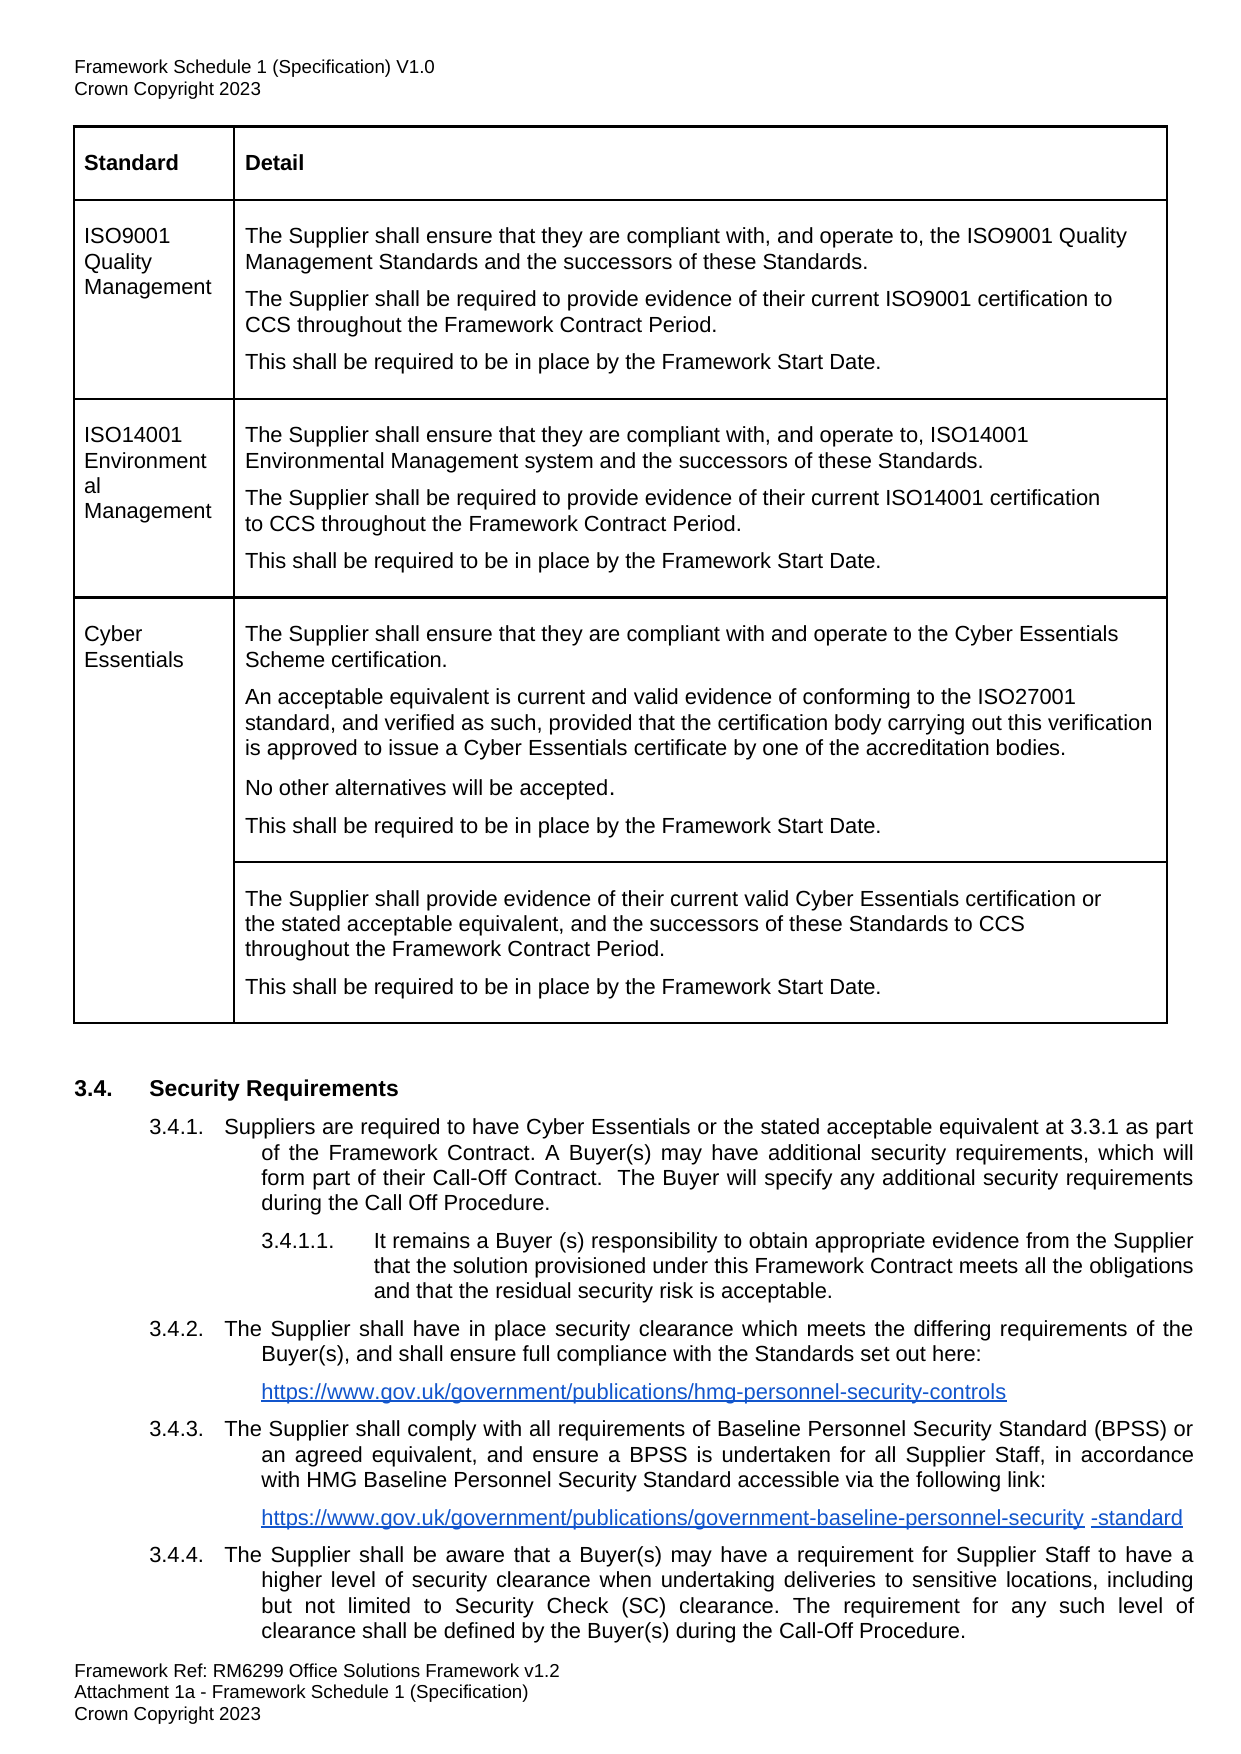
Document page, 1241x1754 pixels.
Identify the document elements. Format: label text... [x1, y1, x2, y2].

table_cell Cyber Essentials [75, 599, 233, 1022]
table_cell The Supplier shall ensure that they are compliant with and operate to the Cyber Essentials Scheme certification. An acceptable equivalent is current and valid evidence of conforming to the ISO27001 standard, and verified as such, provided that the certification body carrying out this verification is approved to issue a Cyber Essentials certificate by one of the accreditation bodies. No other alternatives will be accepted. This shall be required to be in place by the Framework Start Date. [235, 599, 1166, 861]
list The Supplier shall be aware that a Buyer(s) may have a requirement for Supplier Staff to have a higher level of security clearance when undertaking deliveries to sensitive locations, including but not limited to Security Check (SC) clearance. The requirement for any such level of clearance shall be defined by the Buyer(s) during the Call-Off Procedure. [149, 1542, 1195, 1643]
table_header Standard [75, 128, 233, 198]
table_cell The Supplier shall ensure that they are compliant with, and operate to, the ISO9001 Quality Management Standards and the successors of these Standards. The Supplier shall be required to provide evidence of their current ISO9001 certification to CCS throughout the Framework Contract Period. This shall be required to be in place by the Framework Start Date. [235, 201, 1166, 397]
table_header Detail [235, 128, 1166, 198]
list Suppliers are required to have Cyber Essentials or the stated acceptable equivalent at 3.3.1 as part of the Framework Contract. A Buyer(s) may have additional security requirements, which will form part of their Call-Off Contract. The Buyer will specify any additional security requirements during the Call Off Procedure. [149, 1114, 1195, 1215]
list The Supplier shall have in place security clearance which meets the differing requirements of the Buyer(s), and shall ensure full compliance with the Standards set out here: [149, 1316, 1195, 1366]
table_cell ISO9001 Quality Management [75, 201, 233, 397]
text https://www.gov.uk/government/publications/hmg-personnel-security-controls [261, 1378, 1195, 1404]
table_cell The Supplier shall provide evidence of their current valid Cyber Essentials certification or the stated acceptable equivalent, and the successors of these Standards to CCS throughout the Framework Contract Period. This shall be required to be in place by the Framework Start Date. [235, 863, 1166, 1022]
list It remains a Buyer (s) responsibility to obtain appropriate evidence from the Supplier that the solution provisioned under this Framework Contract meets all the obligations and that the residual security risk is acceptable. [261, 1227, 1195, 1303]
list The Supplier shall comply with all requirements of Baseline Personnel Security Standard (BPSS) or an agreed equivalent, and ensure a BPSS is undertaken for all Supplier Staff, in accordance with HMG Baseline Personnel Security Standard accessible via the following link: [149, 1416, 1195, 1492]
table_cell ISO14001 Environmental Management [75, 400, 233, 596]
list Security Requirements [74, 1075, 1195, 1102]
text https://www.gov.uk/government/publications/government-baseline-personnel-security -standard [261, 1504, 1195, 1529]
table_cell The Supplier shall ensure that they are compliant with, and operate to, ISO14001 Environmental Management system and the successors of these Standards. The Supplier shall be required to provide evidence of their current ISO14001 certification to CCS throughout the Framework Contract Period. This shall be required to be in place by the Framework Start Date. [235, 400, 1166, 596]
